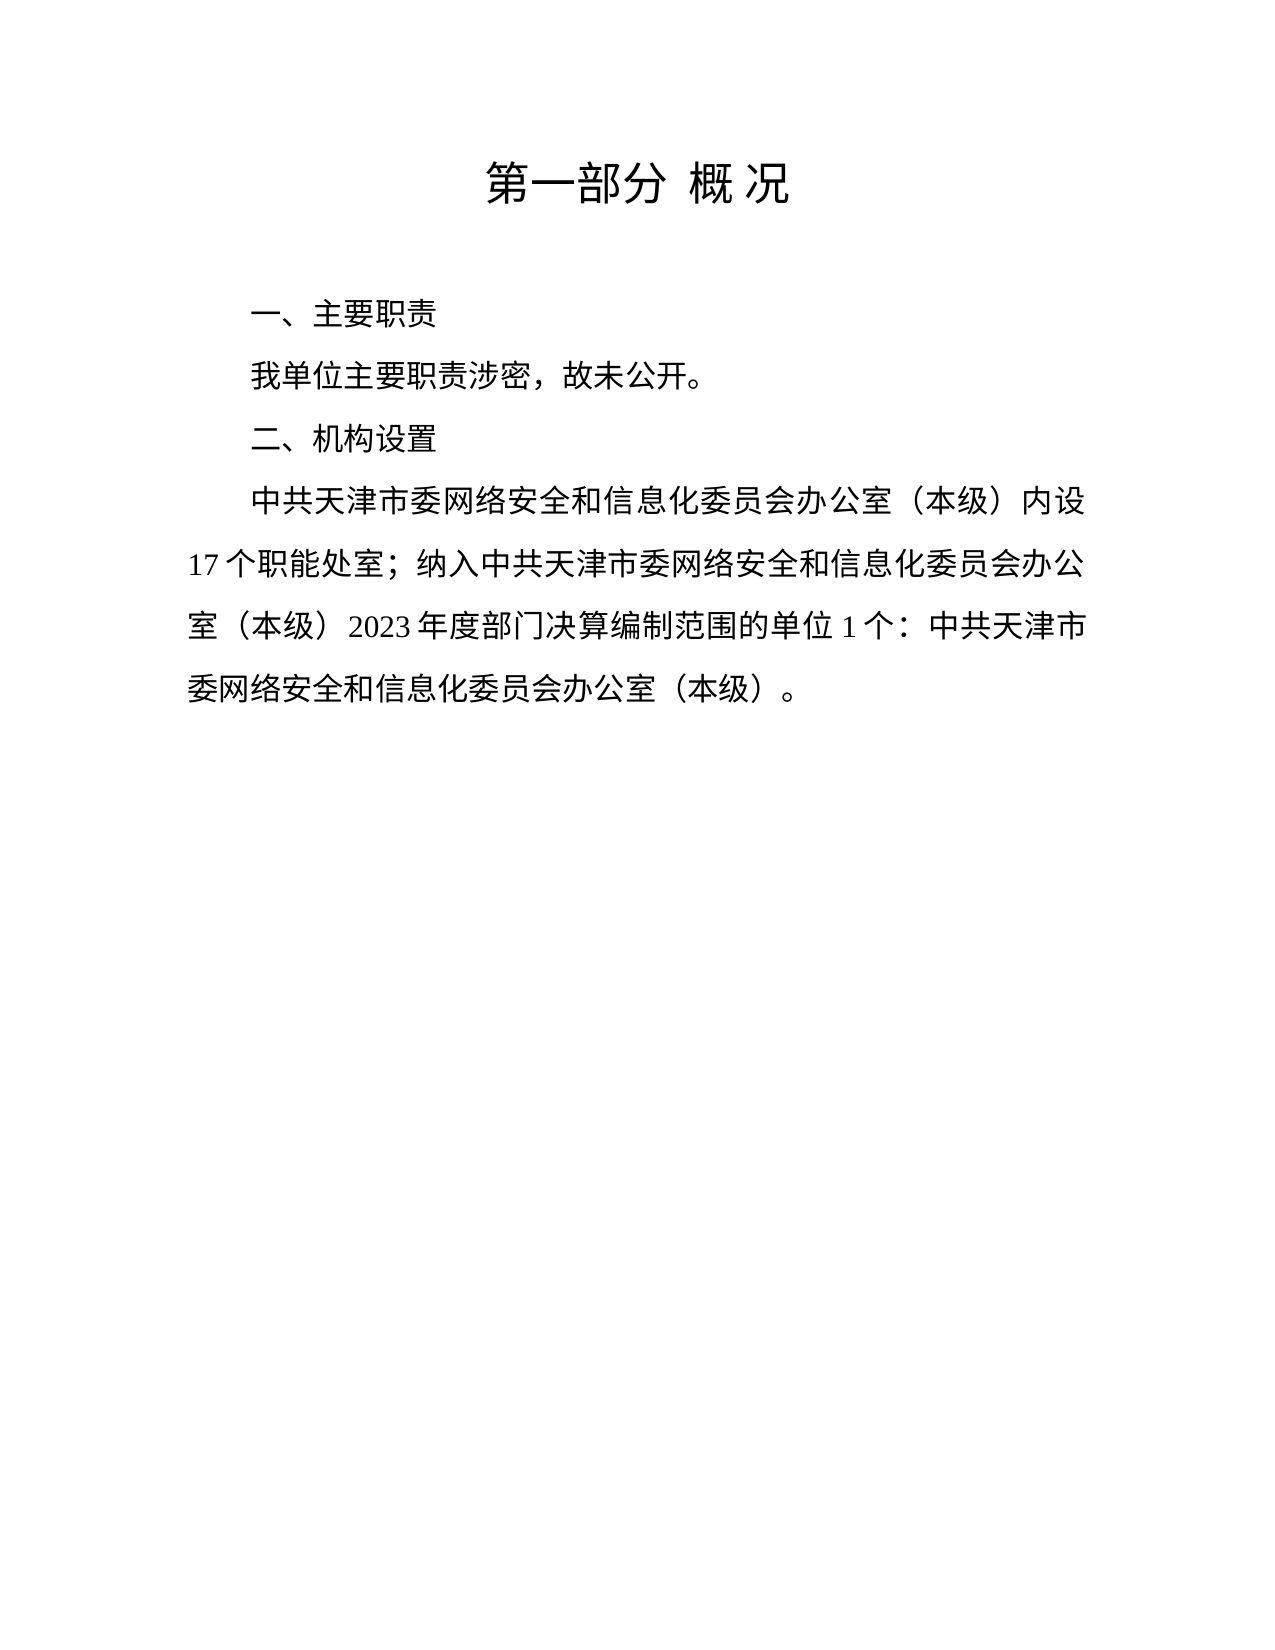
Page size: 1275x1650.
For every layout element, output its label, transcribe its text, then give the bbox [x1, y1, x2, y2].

text 中共天津市委网络安全和信息化委员会办公室（本级）内设17个职能处室；纳入中共天津市委网络安全和信息化委员会办公室（本级）2023年度部门决算编制范围的单位1个：中共天津市委网络安全和信息化委员会办公室（本级）。 [187, 462, 1087, 712]
text 我单位主要职责涉密，故未公开。 [187, 337, 1087, 400]
text 第一部分 概 况 [187, 150, 1087, 212]
text 一、主要职责 [187, 275, 1087, 337]
text 二、机构设置 [187, 400, 1087, 462]
